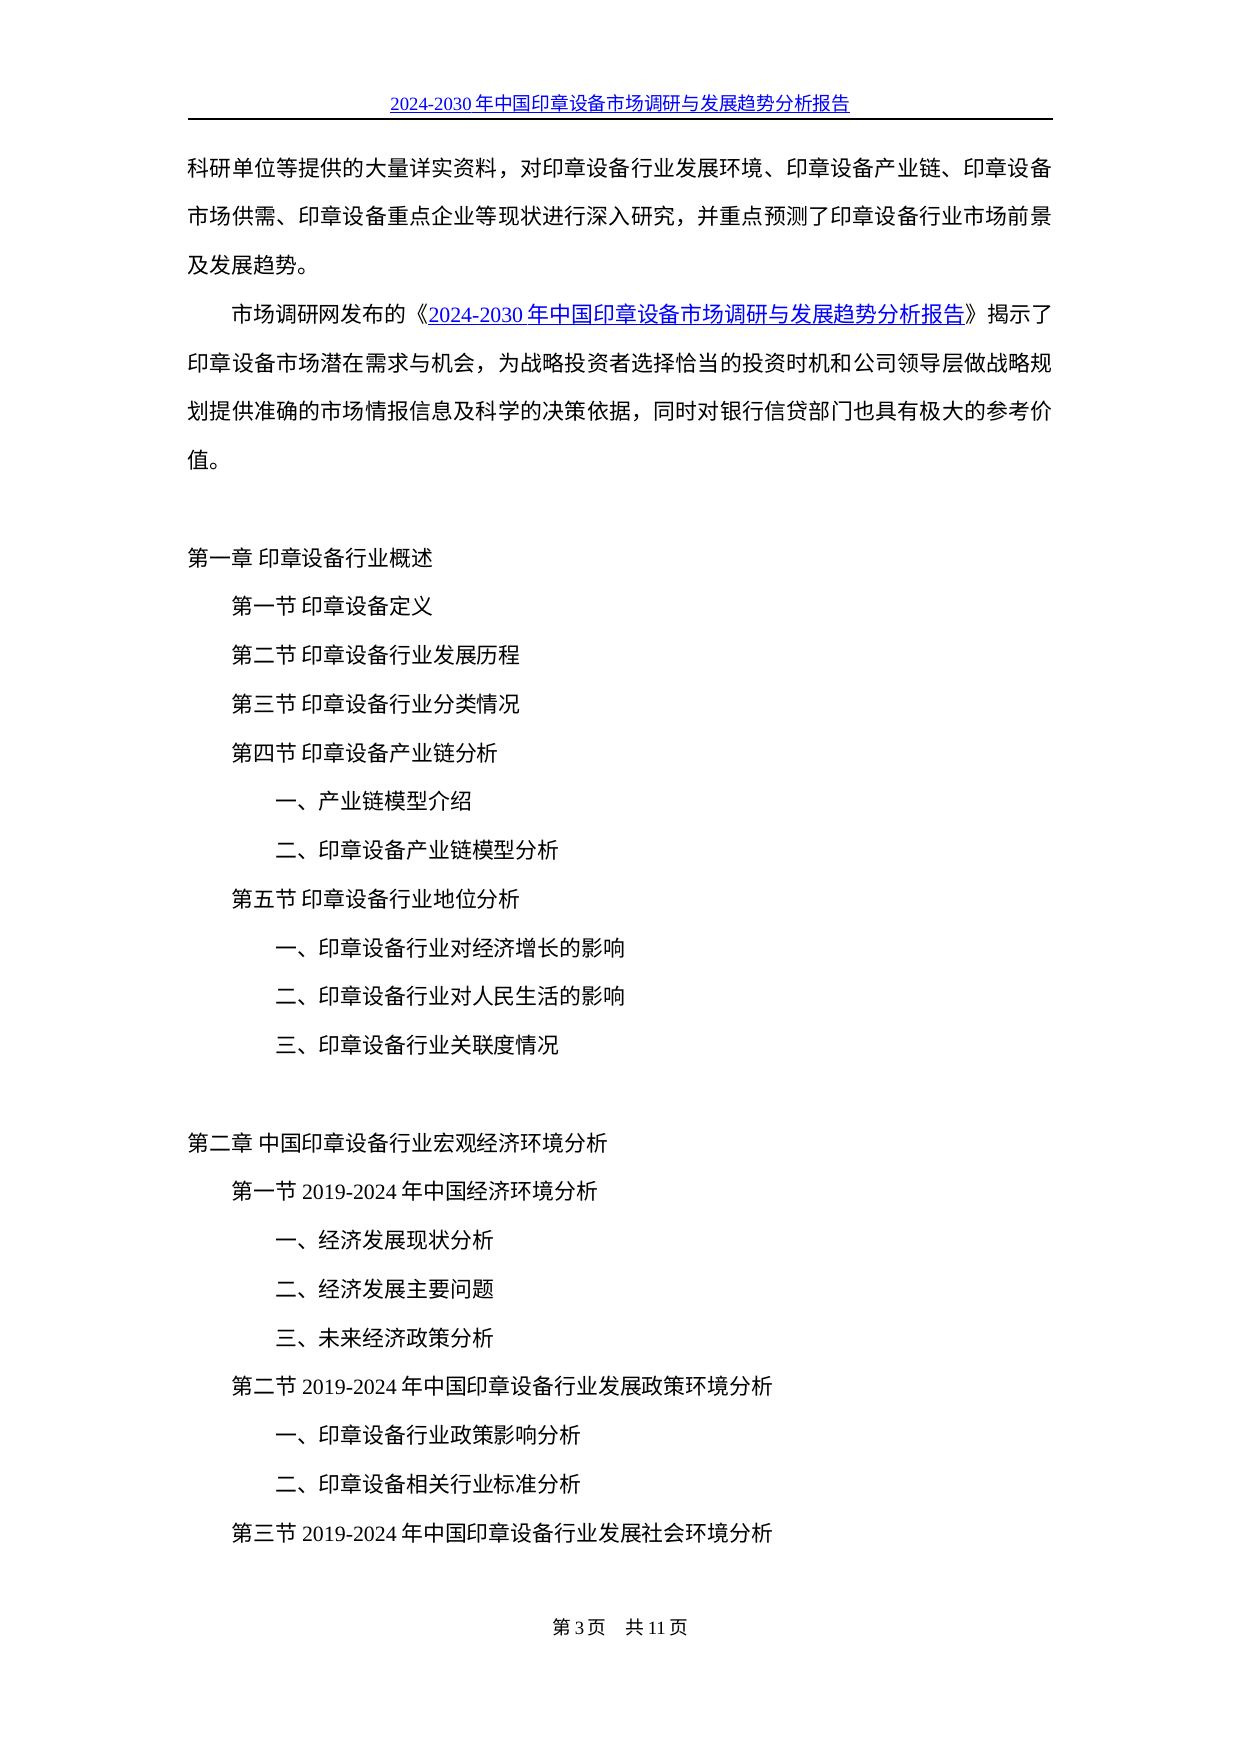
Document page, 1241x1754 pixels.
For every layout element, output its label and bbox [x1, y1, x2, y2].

text [187, 150, 1053, 1548]
